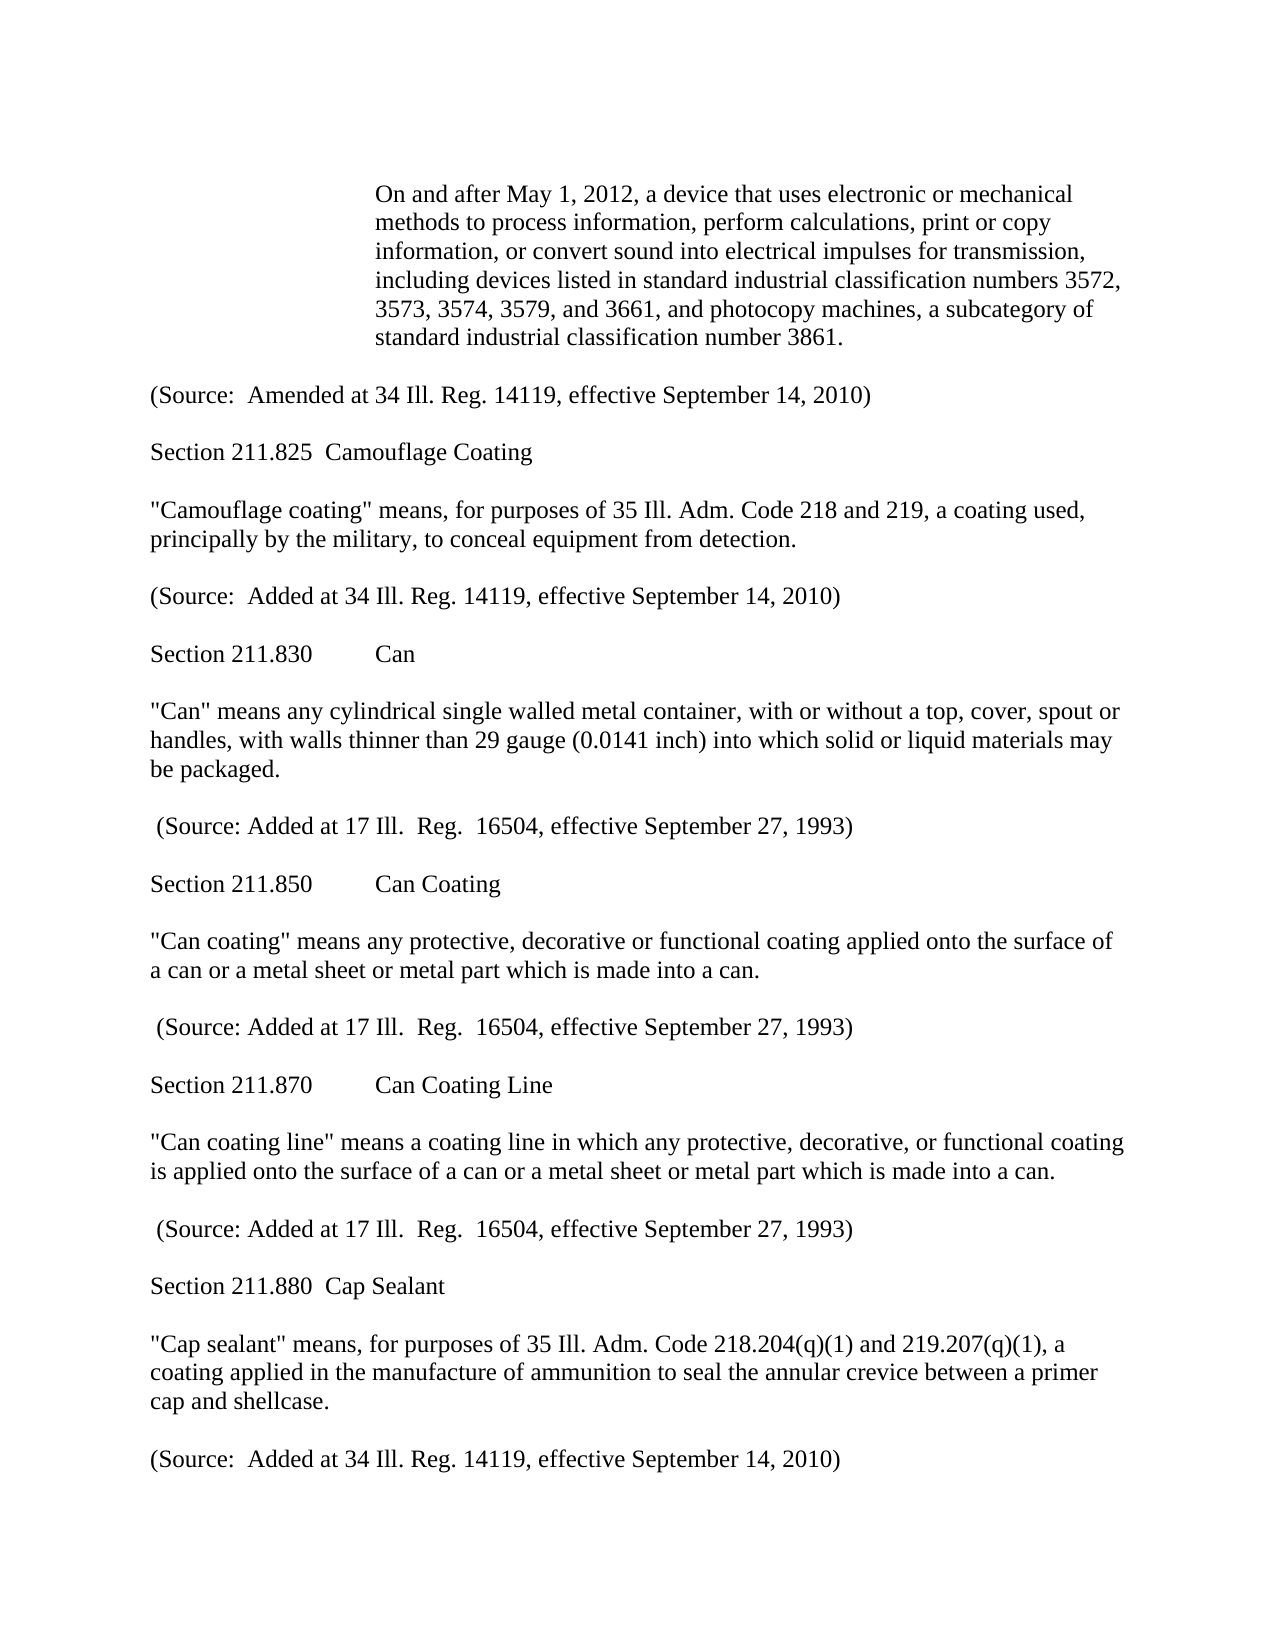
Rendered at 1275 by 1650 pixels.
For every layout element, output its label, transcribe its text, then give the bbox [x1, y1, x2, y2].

text (Source: Amended at 34 Ill. Reg. 14119, effective September 14, 2010) [150, 380, 1125, 409]
text (Source: Added at 34 Ill. Reg. 14119, effective September 14, 2010) [150, 1444, 1125, 1472]
text "Can coating" means any protective, decorative or functional coating applied onto the surface of a can or a metal sheet or metal part which is made into a can. [150, 926, 1125, 984]
text (Source: Added at 17 Ill. Reg. 16504, effective September 27, 1993) [150, 1214, 1125, 1242]
text Section 211.825 Camouflage Coating [150, 437, 1125, 466]
text (Source: Added at 17 Ill. Reg. 16504, effective September 27, 1993) [150, 1012, 1125, 1041]
text (Source: Added at 34 Ill. Reg. 14119, effective September 14, 2010) [150, 581, 1125, 610]
subtitle Section 211.830 Can [150, 639, 1125, 667]
text On and after May 1, 2012, a device that uses electronic or mechanical methods to process information, perform calculations, print or copy information, or convert sound into electrical impulses for transmission, including devices listed in standard industrial classification numbers 3572, 3573, 3574, 3579, and 3661, and photocopy machines, a subcategory of standard industrial classification number 3861. [375, 179, 1125, 351]
subtitle Section 211.870 Can Coating Line [150, 1070, 1125, 1099]
text "Camouflage coating" means, for purposes of 35 Ill. Adm. Code 218 and 219, a coating used, principally by the military, to conceal equipment from detection. [150, 495, 1125, 552]
subtitle Section 211.850 Can Coating [150, 869, 1125, 897]
text Section 211.880 Cap Sealant [150, 1271, 1125, 1300]
text "Can coating line" means a coating line in which any protective, decorative, or functional coating is applied onto the surface of a can or a metal sheet or metal part which is made into a can. [150, 1127, 1125, 1185]
text "Can" means any cylindrical single walled metal container, with or without a top, cover, spout or handles, with walls thinner than 29 gauge (0.0141 inch) into which solid or liquid materials may be packaged. [150, 696, 1125, 782]
text (Source: Added at 17 Ill. Reg. 16504, effective September 27, 1993) [150, 811, 1125, 840]
text "Cap sealant" means, for purposes of 35 Ill. Adm. Code 218.204(q)(1) and 219.207(q)(1), a coating applied in the manufacture of ammunition to seal the annular crevice between a primer cap and shellcase. [150, 1329, 1125, 1415]
